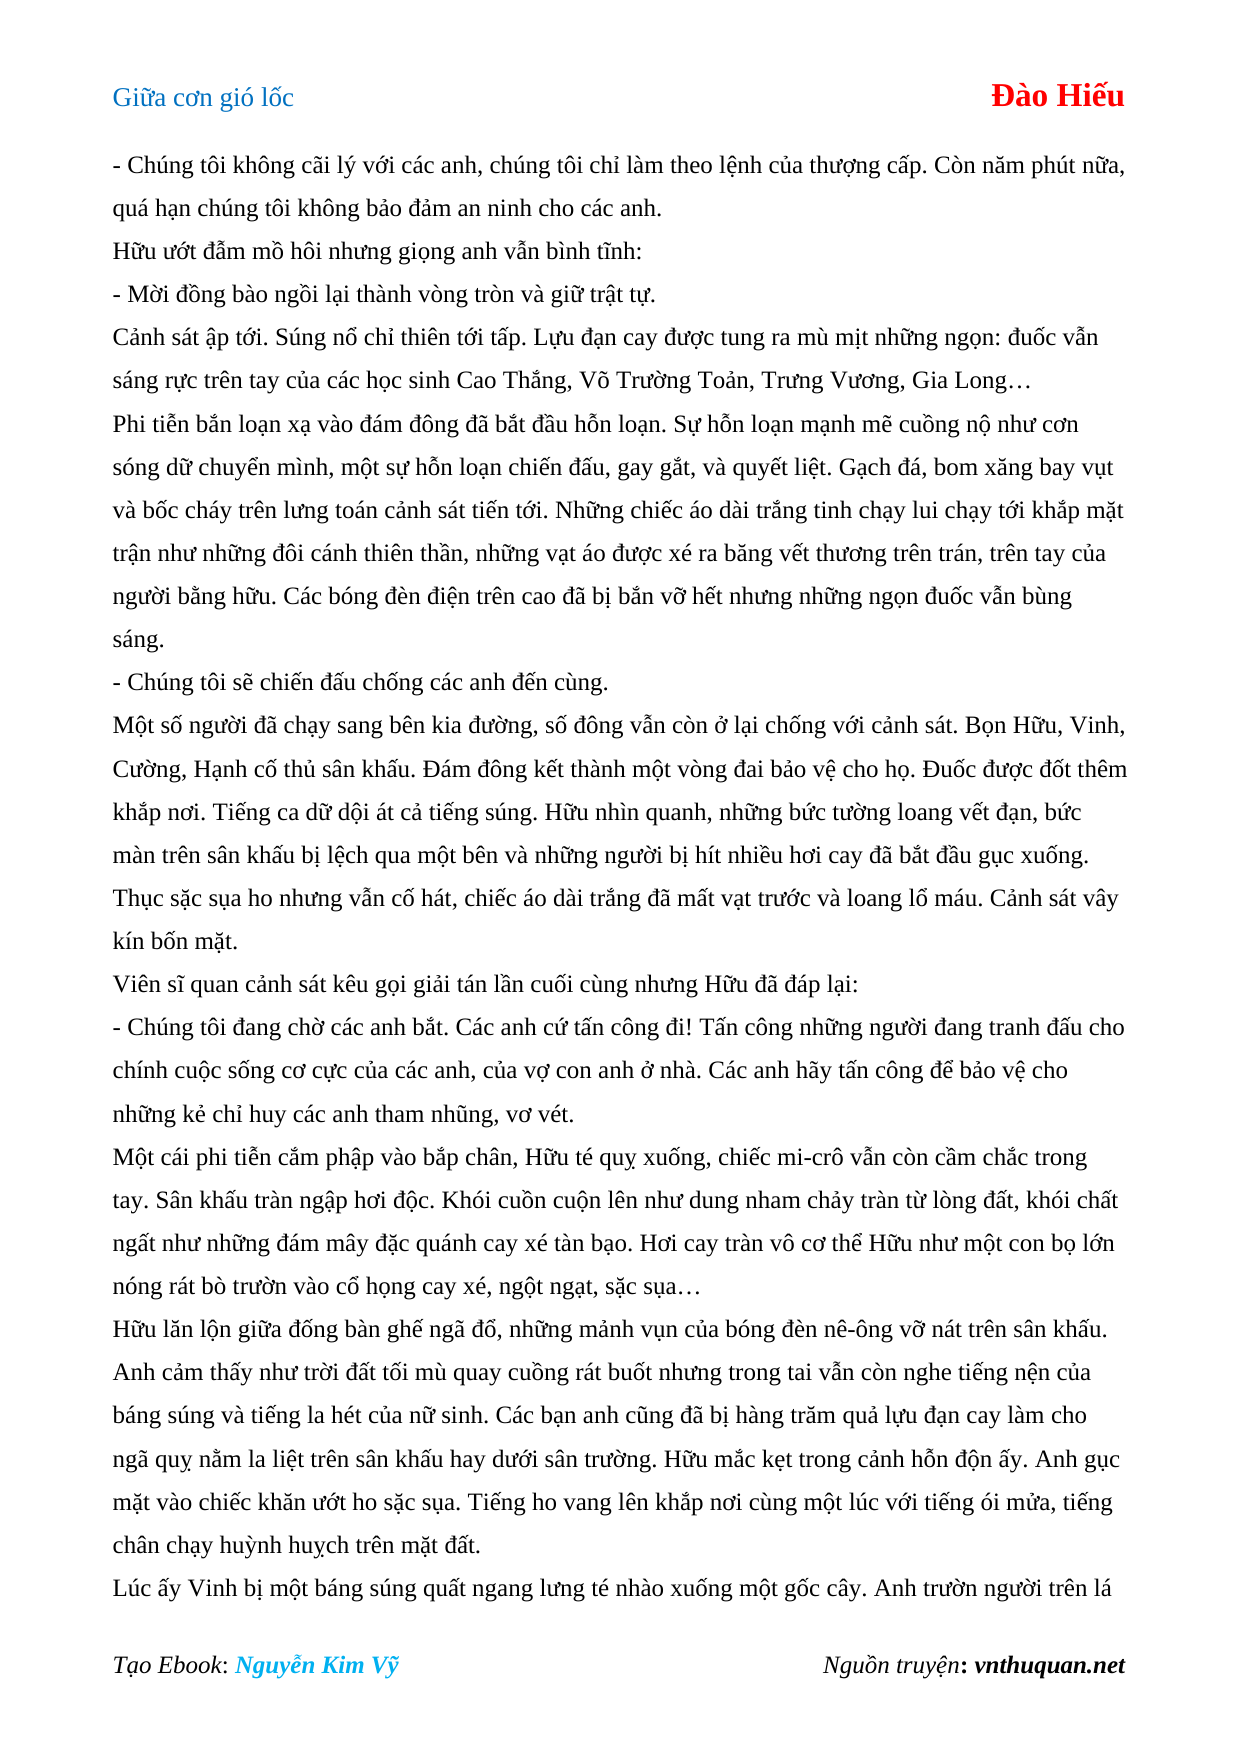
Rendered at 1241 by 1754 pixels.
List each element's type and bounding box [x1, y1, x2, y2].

text [112, 150, 1128, 1602]
